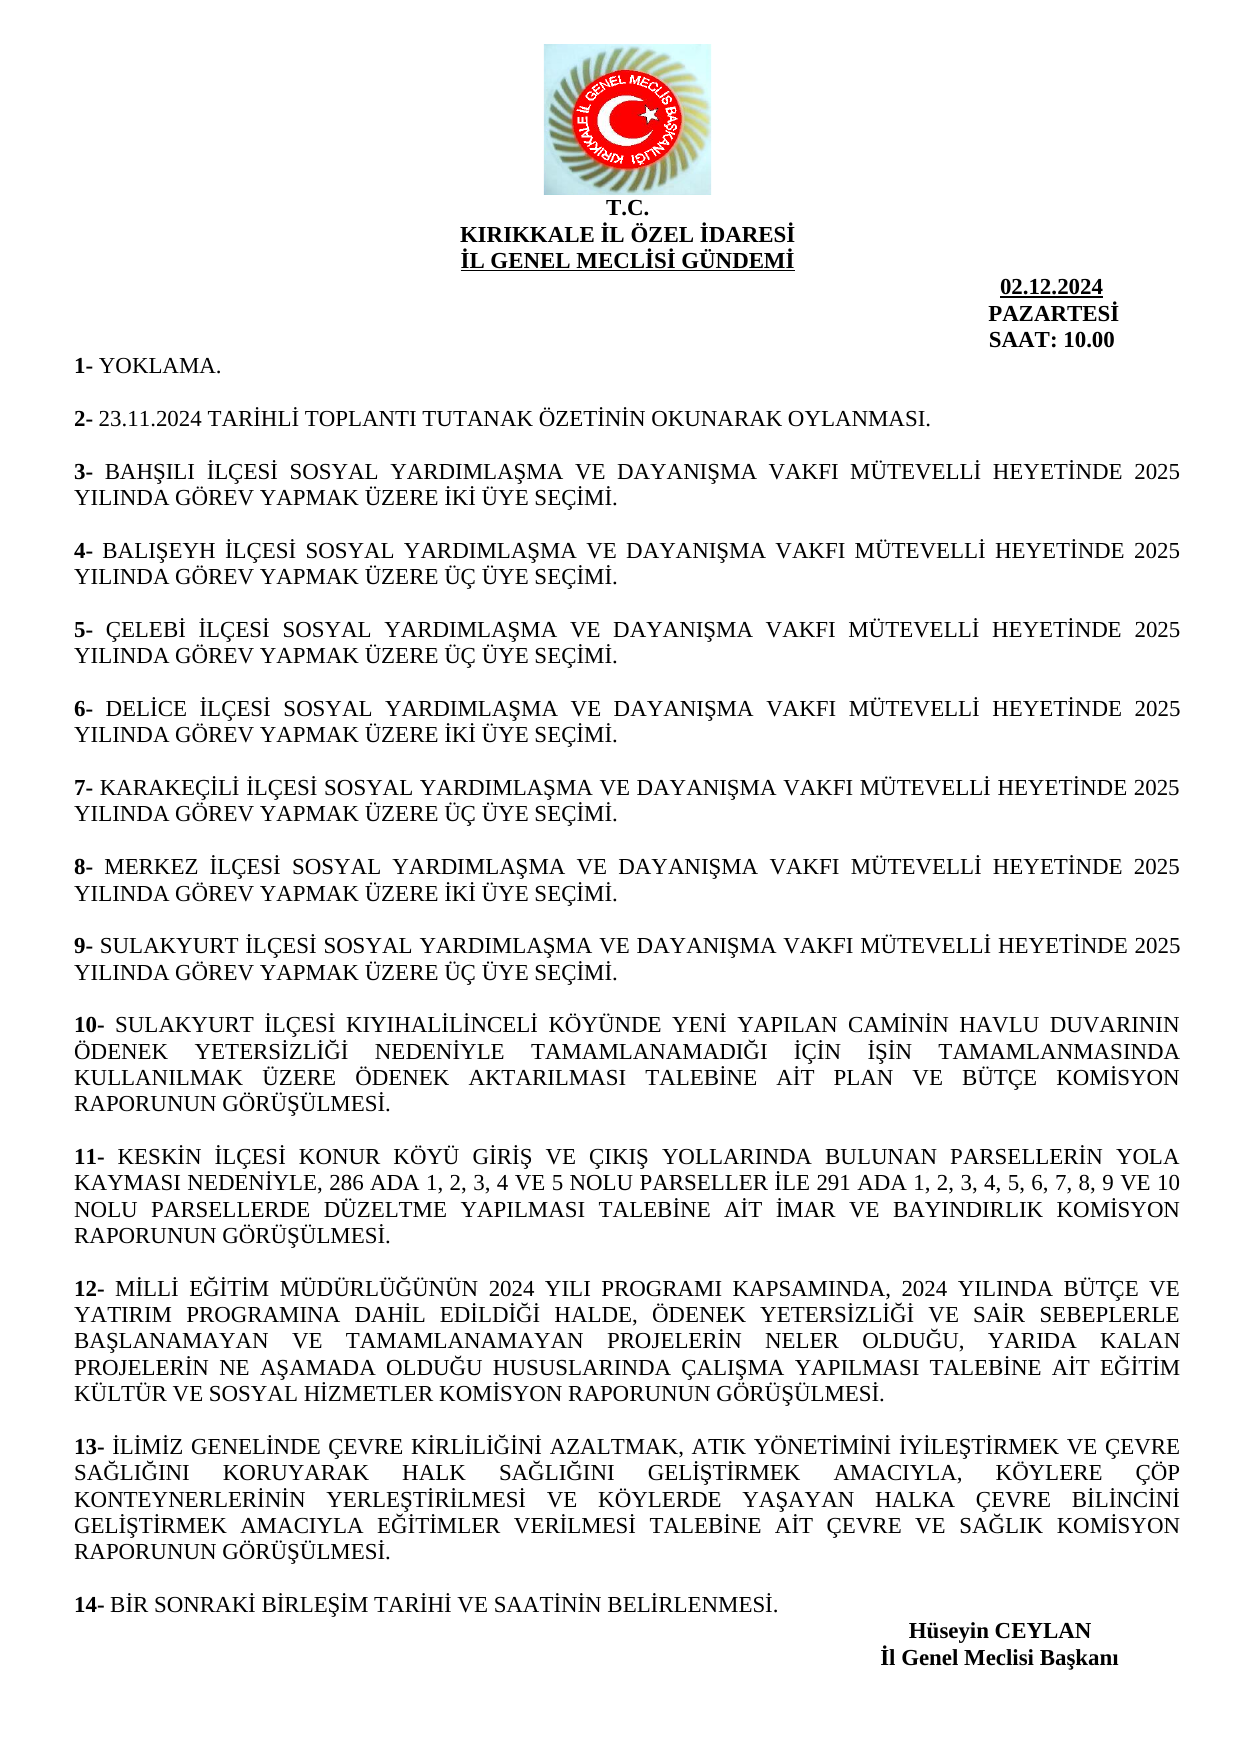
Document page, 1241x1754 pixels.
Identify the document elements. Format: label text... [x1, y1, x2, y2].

text 14- BİR SONRAKİ BİRLEŞİM TARİHİ VE SAATİNİN BELİRLENMESİ. [74, 1591, 1181, 1617]
title T.C. [74, 194, 1181, 221]
text 2- 23.11.2024 TARİHLİ TOPLANTI TUTANAK ÖZETİNİN OKUNARAK OYLANMASI. [74, 405, 1181, 432]
title İL GENEL MECLİSİ GÜNDEMİ [74, 247, 1181, 273]
text PAZARTESİ [74, 300, 1181, 326]
picture [543, 44, 712, 195]
text 02.12.2024 [74, 273, 1181, 300]
text 6- DELİCE İLÇESİ SOSYAL YARDIMLAŞMA VE DAYANIŞMA VAKFI MÜTEVELLİ HEYETİNDE 2025 YILINDA GÖREV YAPMAK ÜZERE İKİ ÜYE SEÇİMİ. [74, 695, 1181, 748]
text 9- SULAKYURT İLÇESİ SOSYAL YARDIMLAŞMA VE DAYANIŞMA VAKFI MÜTEVELLİ HEYETİNDE 2025 YILINDA GÖREV YAPMAK ÜZERE ÜÇ ÜYE SEÇİMİ. [74, 932, 1181, 985]
text 12- MİLLİ EĞİTİM MÜDÜRLÜĞÜNÜN 2024 YILI PROGRAMI KAPSAMINDA, 2024 YILINDA BÜTÇE VE YATIRIM PROGRAMINA DAHİL EDİLDİĞİ HALDE, ÖDENEK YETERSİZLİĞİ VE SAİR SEBEPLERLE BAŞLANAMAYAN VE TAMAMLANAMAYAN PROJELERİN NELER OLDUĞU, YARIDA KALAN PROJELERİN NE AŞAMADA OLDUĞU HUSUSLARINDA ÇALIŞMA YAPILMASI TALEBİNE AİT EĞİTİM KÜLTÜR VE SOSYAL HİZMETLER KOMİSYON RAPORUNUN GÖRÜŞÜLMESİ. [74, 1275, 1181, 1407]
text Hüseyin CEYLAN [74, 1617, 1181, 1644]
text 5- ÇELEBİ İLÇESİ SOSYAL YARDIMLAŞMA VE DAYANIŞMA VAKFI MÜTEVELLİ HEYETİNDE 2025 YILINDA GÖREV YAPMAK ÜZERE ÜÇ ÜYE SEÇİMİ. [74, 616, 1181, 669]
text 10- SULAKYURT İLÇESİ KIYIHALİLİNCELİ KÖYÜNDE YENİ YAPILAN CAMİNİN HAVLU DUVARININ ÖDENEK YETERSİZLİĞİ NEDENİYLE TAMAMLANAMADIĞI İÇİN İŞİN TAMAMLANMASINDA KULLANILMAK ÜZERE ÖDENEK AKTARILMASI TALEBİNE AİT PLAN VE BÜTÇE KOMİSYON RAPORUNUN GÖRÜŞÜLMESİ. [74, 1011, 1181, 1117]
subtitle SAAT: 10.00 [811, 326, 1181, 352]
text İl Genel Meclisi Başkanı [74, 1644, 1181, 1670]
text 7- KARAKEÇİLİ İLÇESİ SOSYAL YARDIMLAŞMA VE DAYANIŞMA VAKFI MÜTEVELLİ HEYETİNDE 2025 YILINDA GÖREV YAPMAK ÜZERE ÜÇ ÜYE SEÇİMİ. [74, 774, 1181, 827]
text 13- İLİMİZ GENELİNDE ÇEVRE KİRLİLİĞİNİ AZALTMAK, ATIK YÖNETİMİNİ İYİLEŞTİRMEK VE ÇEVRE SAĞLIĞINI KORUYARAK HALK SAĞLIĞINI GELİŞTİRMEK AMACIYLA, KÖYLERE ÇÖP KONTEYNERLERİNİN YERLEŞTİRİLMESİ VE KÖYLERDE YAŞAYAN HALKA ÇEVRE BİLİNCİNİ GELİŞTİRMEK AMACIYLA EĞİTİMLER VERİLMESİ TALEBİNE AİT ÇEVRE VE SAĞLIK KOMİSYON RAPORUNUN GÖRÜŞÜLMESİ. [74, 1433, 1181, 1565]
title KIRIKKALE İL ÖZEL İDARESİ [74, 221, 1181, 247]
text 3- BAHŞILI İLÇESİ SOSYAL YARDIMLAŞMA VE DAYANIŞMA VAKFI MÜTEVELLİ HEYETİNDE 2025 YILINDA GÖREV YAPMAK ÜZERE İKİ ÜYE SEÇİMİ. [74, 458, 1181, 511]
text 4- BALIŞEYH İLÇESİ SOSYAL YARDIMLAŞMA VE DAYANIŞMA VAKFI MÜTEVELLİ HEYETİNDE 2025 YILINDA GÖREV YAPMAK ÜZERE ÜÇ ÜYE SEÇİMİ. [74, 537, 1181, 590]
text 1- YOKLAMA. [74, 352, 1181, 379]
text 11- KESKİN İLÇESİ KONUR KÖYÜ GİRİŞ VE ÇIKIŞ YOLLARINDA BULUNAN PARSELLERİN YOLA KAYMASI NEDENİYLE, 286 ADA 1, 2, 3, 4 VE 5 NOLU PARSELLER İLE 291 ADA 1, 2, 3, 4, 5, 6, 7, 8, 9 VE 10 NOLU PARSELLERDE DÜZELTME YAPILMASI TALEBİNE AİT İMAR VE BAYINDIRLIK KOMİSYON RAPORUNUN GÖRÜŞÜLMESİ. [74, 1143, 1181, 1248]
text 8- MERKEZ İLÇESİ SOSYAL YARDIMLAŞMA VE DAYANIŞMA VAKFI MÜTEVELLİ HEYETİNDE 2025 YILINDA GÖREV YAPMAK ÜZERE İKİ ÜYE SEÇİMİ. [74, 853, 1181, 906]
